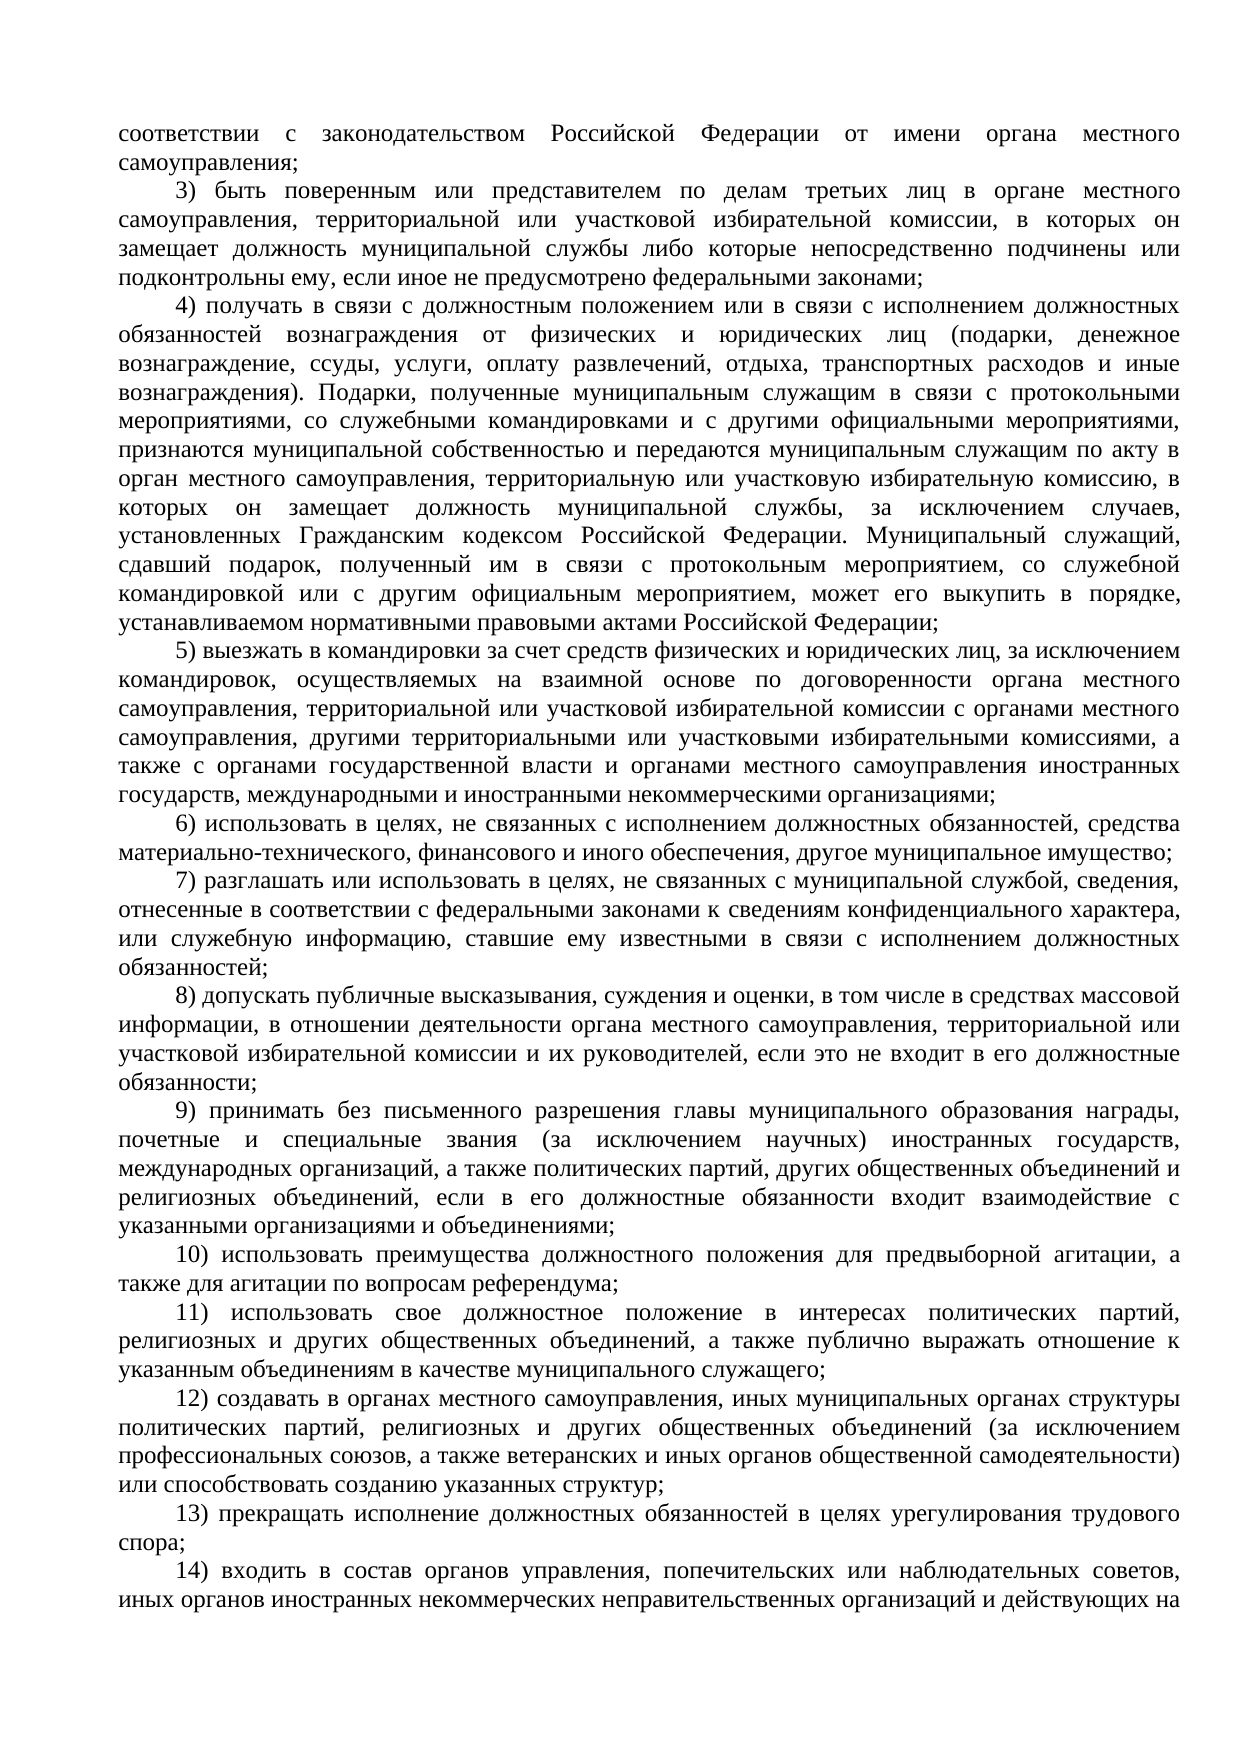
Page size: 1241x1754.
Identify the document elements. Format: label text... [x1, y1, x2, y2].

text 7) разглашать или использовать в целях, не связанных с муниципальной службой, сведения, отнесенные в соответствии с федеральными законами к сведениям конфиденциального характера, или служебную информацию, ставшие ему известными в связи с исполнением должностных обязанностей; [118, 866, 1181, 981]
text 8) допускать публичные высказывания, суждения и оценки, в том числе в средствах массовой информации, в отношении деятельности органа местного самоуправления, территориальной или участковой избирательной комиссии и их руководителей, если это не входит в его должностные обязанности; [118, 981, 1181, 1096]
text 10) использовать преимущества должностного положения для предвыборной агитации, а также для агитации по вопросам референдума; [118, 1239, 1181, 1297]
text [118, 118, 1181, 176]
text 6) использовать в целях, не связанных с исполнением должностных обязанностей, средства материально-технического, финансового и иного обеспечения, другое муниципальное имущество; [118, 808, 1181, 866]
text 9) принимать без письменного разрешения главы муниципального образования награды, почетные и специальные звания (за исключением научных) иностранных государств, международных организаций, а также политических партий, других общественных объединений и религиозных объединений, если в его должностные обязанности входит взаимодействие с указанными организациями и объединениями; [118, 1096, 1181, 1239]
text 4) получать в связи с должностным положением или в связи с исполнением должностных обязанностей вознаграждения от физических и юридических лиц (подарки, денежное вознаграждение, ссуды, услуги, оплату развлечений, отдыха, транспортных расходов и иные вознаграждения). Подарки, полученные муниципальным служащим в связи с протокольными мероприятиями, со служебными командировками и с другими официальными мероприятиями, признаются муниципальной собственностью и передаются муниципальным служащим по акту в орган местного самоуправления, территориальную или участковую избирательную комиссию, в которых он замещает должность муниципальной службы, за исключением случаев, установленных Гражданским кодексом Российской Федерации. Муниципальный служащий, сдавший подарок, полученный им в связи с протокольным мероприятием, со служебной командировкой или с другим официальным мероприятием, может его выкупить в порядке, устанавливаемом нормативными правовыми актами Российской Федерации; [118, 291, 1181, 636]
text 5) выезжать в командировки за счет средств физических и юридических лиц, за исключением командировок, осуществляемых на взаимной основе по договоренности органа местного самоуправления, территориальной или участковой избирательной комиссии с органами местного самоуправления, другими территориальными или участковыми избирательными комиссиями, а также с органами государственной власти и органами местного самоуправления иностранных государств, международными и иностранными некоммерческими организациями; [118, 636, 1181, 808]
text 13) прекращать исполнение должностных обязанностей в целях урегулирования трудового спора; [118, 1498, 1181, 1556]
text 12) создавать в органах местного самоуправления, иных муниципальных органах структуры политических партий, религиозных и других общественных объединений (за исключением профессиональных союзов, а также ветеранских и иных органов общественной самодеятельности) или способствовать созданию указанных структур; [118, 1383, 1181, 1498]
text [118, 1556, 1181, 1613]
text 11) использовать свое должностное положение в интересах политических партий, религиозных и других общественных объединений, а также публично выражать отношение к указанным объединениям в качестве муниципального служащего; [118, 1297, 1181, 1383]
text 3) быть поверенным или представителем по делам третьих лиц в органе местного самоуправления, территориальной или участковой избирательной комиссии, в которых он замещает должность муниципальной службы либо которые непосредственно подчинены или подконтрольны ему, если иное не предусмотрено федеральными законами; [118, 176, 1181, 291]
